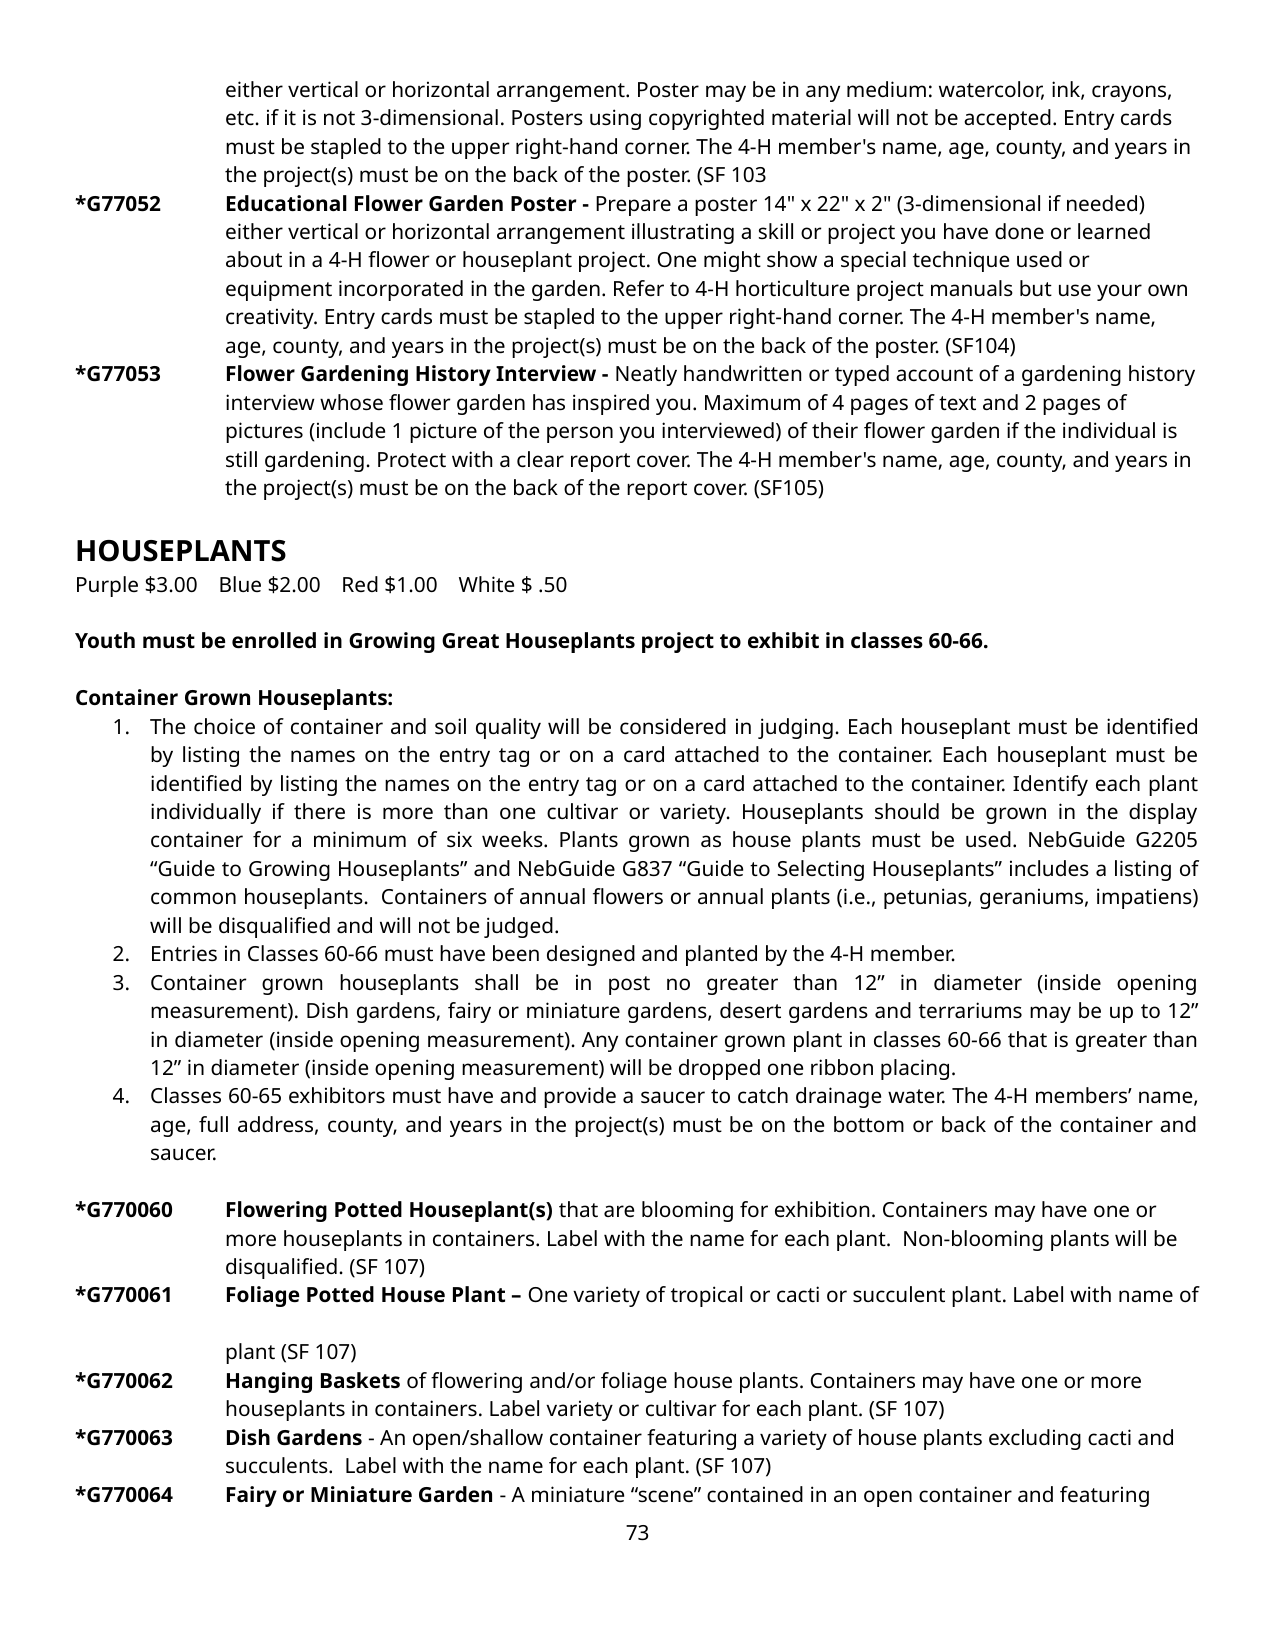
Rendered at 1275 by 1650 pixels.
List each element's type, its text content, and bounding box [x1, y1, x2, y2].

text *G77053 Flower Gardening History Interview - Neatly handwritten or typed account of a gardening history interview whose flower garden has inspired you. Maximum of 4 pages of text and 2 pages of pictures (include 1 picture of the person you interviewed) of their flower garden if the individual is still gardening. Protect with a clear report cover. The 4-H member's name, age, county, and years in the project(s) must be on the back of the report cover. (SF105) [75, 359, 1200, 502]
text Purple $3.00 Blue $2.00 Red $1.00 White $ .50 [75, 570, 1200, 598]
list Classes 60-65 exhibitors must have and provide a saucer to catch drainage water. The 4-H members’ name, age, full address, county, and years in the project(s) must be on the bottom or back of the container and saucer. [112, 1082, 1200, 1167]
text *G770061 Foliage Potted House Plant – One variety of tropical or cacti or succulent plant. Label with name of plant (SF 107) [75, 1281, 1200, 1366]
list Container grown houseplants shall be in post no greater than 12” in diameter (inside opening measurement). Dish gardens, fairy or miniature gardens, desert gardens and terrariums may be up to 12” in diameter (inside opening measurement). Any container grown plant in classes 60-66 that is greater than 12” in diameter (inside opening measurement) will be dropped one ribbon placing. [112, 968, 1200, 1082]
text *G770060 Flowering Potted Houseplant(s) that are blooming for exhibition. Containers may have one or more houseplants in containers. Label with the name for each plant. Non-blooming plants will be disqualified. (SF 107) [75, 1195, 1200, 1281]
text *G770062 Hanging Baskets of flowering and/or foliage house plants. Containers may have one or more houseplants in containers. Label variety or cultivar for each plant. (SF 107) [75, 1366, 1200, 1423]
text Youth must be enrolled in Growing Great Houseplants project to exhibit in classes 60-66. [75, 627, 1200, 655]
text *G770063 Dish Gardens - An open/shallow container featuring a variety of house plants excluding cacti and succulents. Label with the name for each plant. (SF 107) [75, 1423, 1200, 1480]
list Entries in Classes 60-66 must have been designed and planted by the 4-H member. [112, 939, 1200, 968]
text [75, 75, 1200, 189]
text Container Grown Houseplants: [75, 683, 1200, 712]
text *G77052 Educational Flower Garden Poster - Prepare a poster 14" x 22" x 2" (3-dimensional if needed) either vertical or horizontal arrangement illustrating a skill or project you have done or learned about in a 4-H flower or houseplant project. One might show a special technique used or equipment incorporated in the garden. Refer to 4-H horticulture project manuals but use your own creativity. Entry cards must be stapled to the upper right-hand corner. The 4-H member's name, age, county, and years in the project(s) must be on the back of the poster. (SF104) [75, 189, 1200, 359]
text HOUSEPLANTS [75, 530, 1200, 570]
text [75, 1480, 1200, 1508]
list The choice of container and soil quality will be considered in judging. Each houseplant must be identified by listing the names on the entry tag or on a card attached to the container. Each houseplant must be identified by listing the names on the entry tag or on a card attached to the container. Identify each plant individually if there is more than one cultivar or variety. Houseplants should be grown in the display container for a minimum of six weeks. Plants grown as house plants must be used. NebGuide G2205 “Guide to Growing Houseplants” and NebGuide G837 “Guide to Selecting Houseplants” includes a listing of common houseplants. Containers of annual flowers or annual plants (i.e., petunias, geraniums, impatiens) will be disqualified and will not be judged. [112, 712, 1200, 939]
